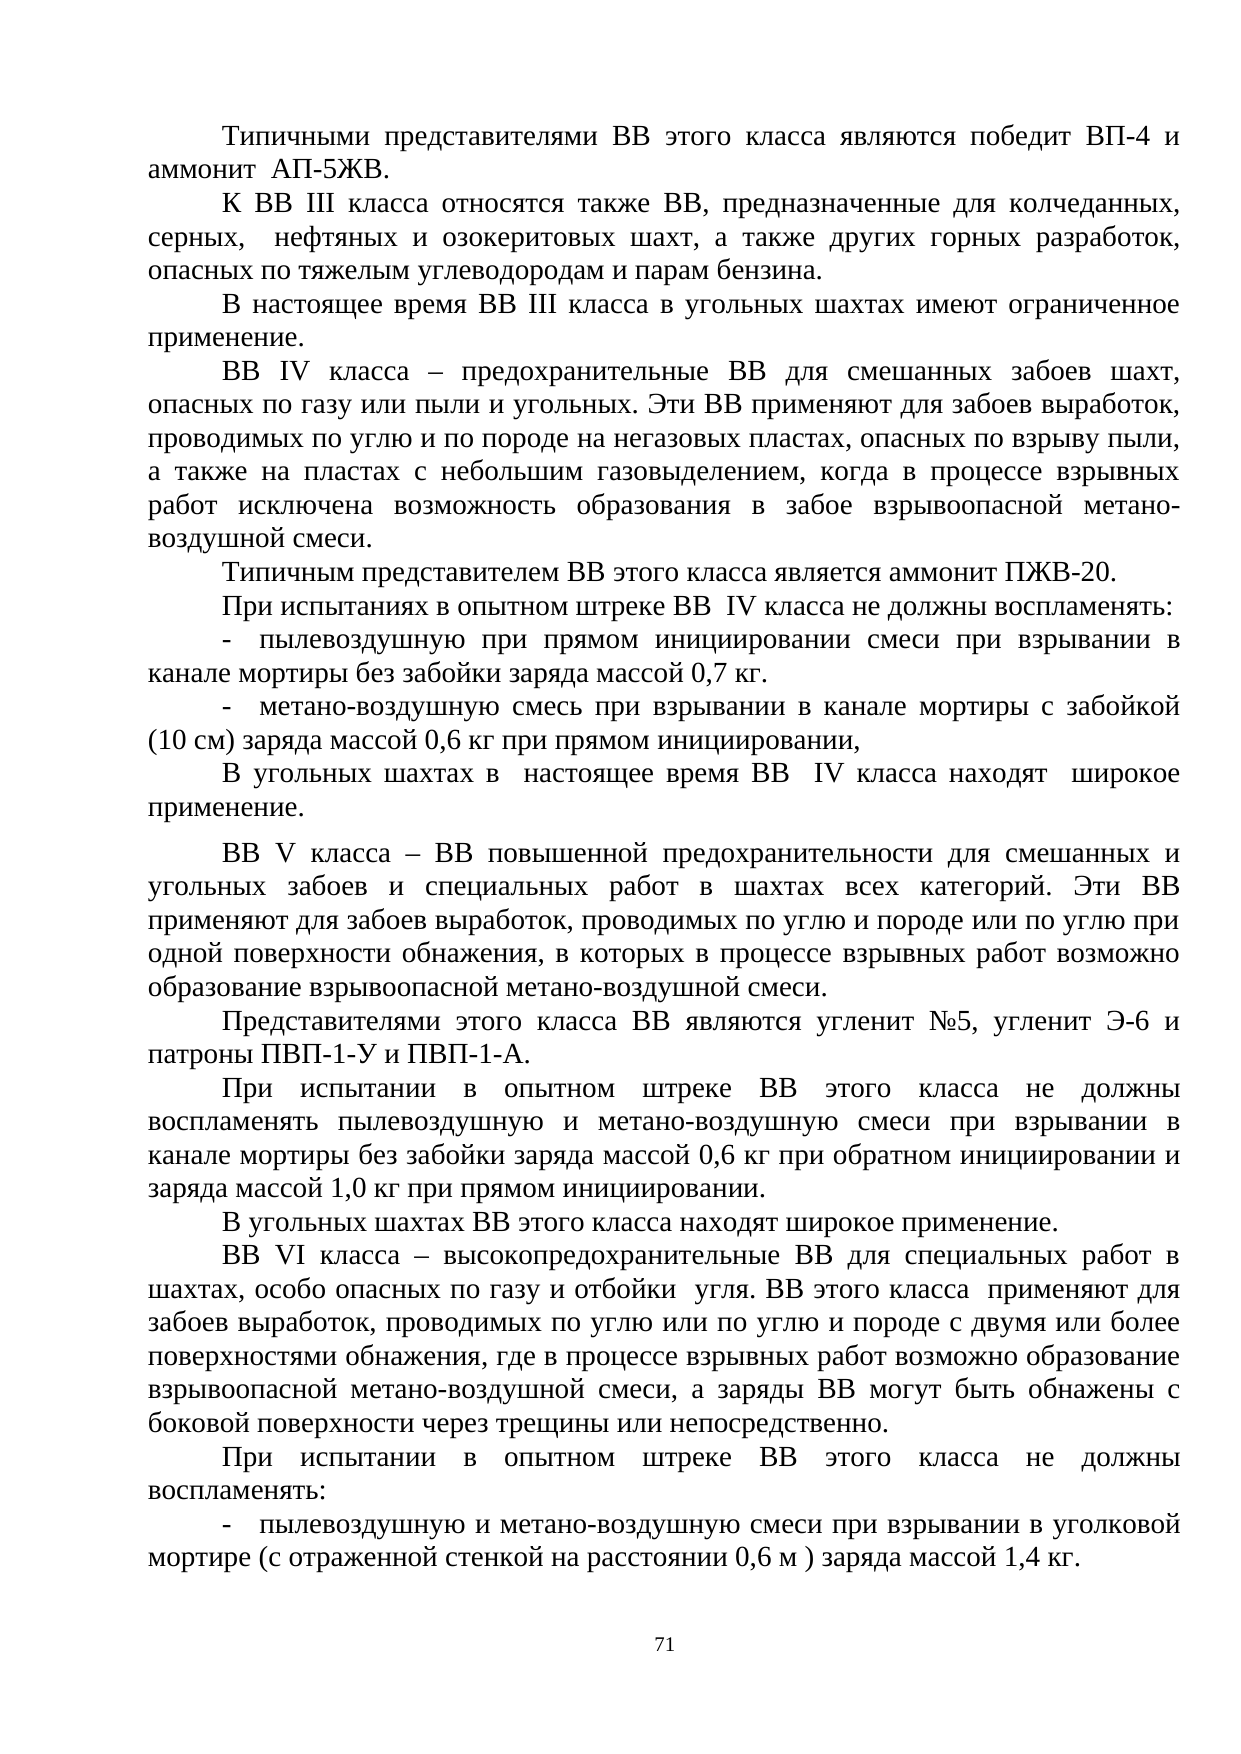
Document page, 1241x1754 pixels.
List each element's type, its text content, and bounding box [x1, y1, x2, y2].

text При испытании в опытном штреке ВВ этого класса не должны воспламенять пылевоздушную и метано-воздушную смеси при взрывании в канале мортиры без забойки заряда массой при обратном инициировании и заряда массой при прямом инициировании. [148, 1070, 1181, 1204]
list метано-воздушную смесь при взрывании в канале мортиры с забойкой () заряда массой при прямом инициировании, [148, 688, 1181, 755]
text При испытании в опытном штреке ВВ этого класса не должны воспламенять: [148, 1439, 1181, 1506]
text В настоящее время ВВ III класса в угольных шахтах имеют ограниченное применение. [148, 286, 1181, 353]
text Типичным представителем ВВ этого класса является аммонит ПЖВ-20. [148, 554, 1181, 588]
text При испытаниях в опытном штреке ВВ IV класса не должны воспламенять: [148, 588, 1181, 621]
list пылевоздушную и метано-воздушную смеси при взрывании в уголковой мортире (с отраженной стенкой на расстоянии ) заряда массой . [148, 1506, 1181, 1573]
text В угольных шахтах ВВ этого класса находят широкое применение. [148, 1204, 1181, 1237]
text В угольных шахтах в настоящее время ВВ IV класса находят широкое применение. [148, 755, 1181, 822]
text Типичными представителями ВВ этого класса являются победит ВП-4 и аммонит АП-5ЖВ. [148, 118, 1181, 185]
text ВВ V класса – ВВ повышенной предохранительности для смешанных и угольных забоев и специальных работ в шахтах всех категорий. Эти ВВ применяют для забоев выработок, проводимых по углю и породе или по углю при одной поверхности обнажения, в которых в процессе взрывных работ возможно образование взрывоопасной метано-воздушной смеси. [148, 835, 1181, 1003]
text ВВ IV класса – предохранительные ВВ для смешанных забоев шахт, опасных по газу или пыли и угольных. Эти ВВ применяют для забоев выработок, проводимых по углю и по породе на негазовых пластах, опасных по взрыву пыли, а также на пластах с небольшим газовыделением, когда в процессе взрывных работ исключена возможность образования в забое взрывоопасной метано-воздушной смеси. [148, 353, 1181, 554]
text К ВВ III класса относятся также ВВ, предназначенные для колчеданных, серных, нефтяных и озокеритовых шахт, а также других горных разработок, опасных по тяжелым углеводородам и парам бензина. [148, 185, 1181, 286]
text Представителями этого класса ВВ являются угленит №5, угленит Э-6 и патроны ПВП-1-У и ПВП-1-А. [148, 1003, 1181, 1070]
list пылевоздушную при прямом инициировании смеси при взрывании в канале мортиры без забойки заряда массой . [148, 621, 1181, 688]
text ВВ VI класса – высокопредохранительные ВВ для специальных работ в шахтах, особо опасных по газу и отбойки угля. ВВ этого класса применяют для забоев выработок, проводимых по углю или по углю и породе с двумя или более поверхностями обнажения, где в процессе взрывных работ возможно образование взрывоопасной метано-воздушной смеси, а заряды ВВ могут быть обнажены с боковой поверхности через трещины или непосредственно. [148, 1237, 1181, 1439]
